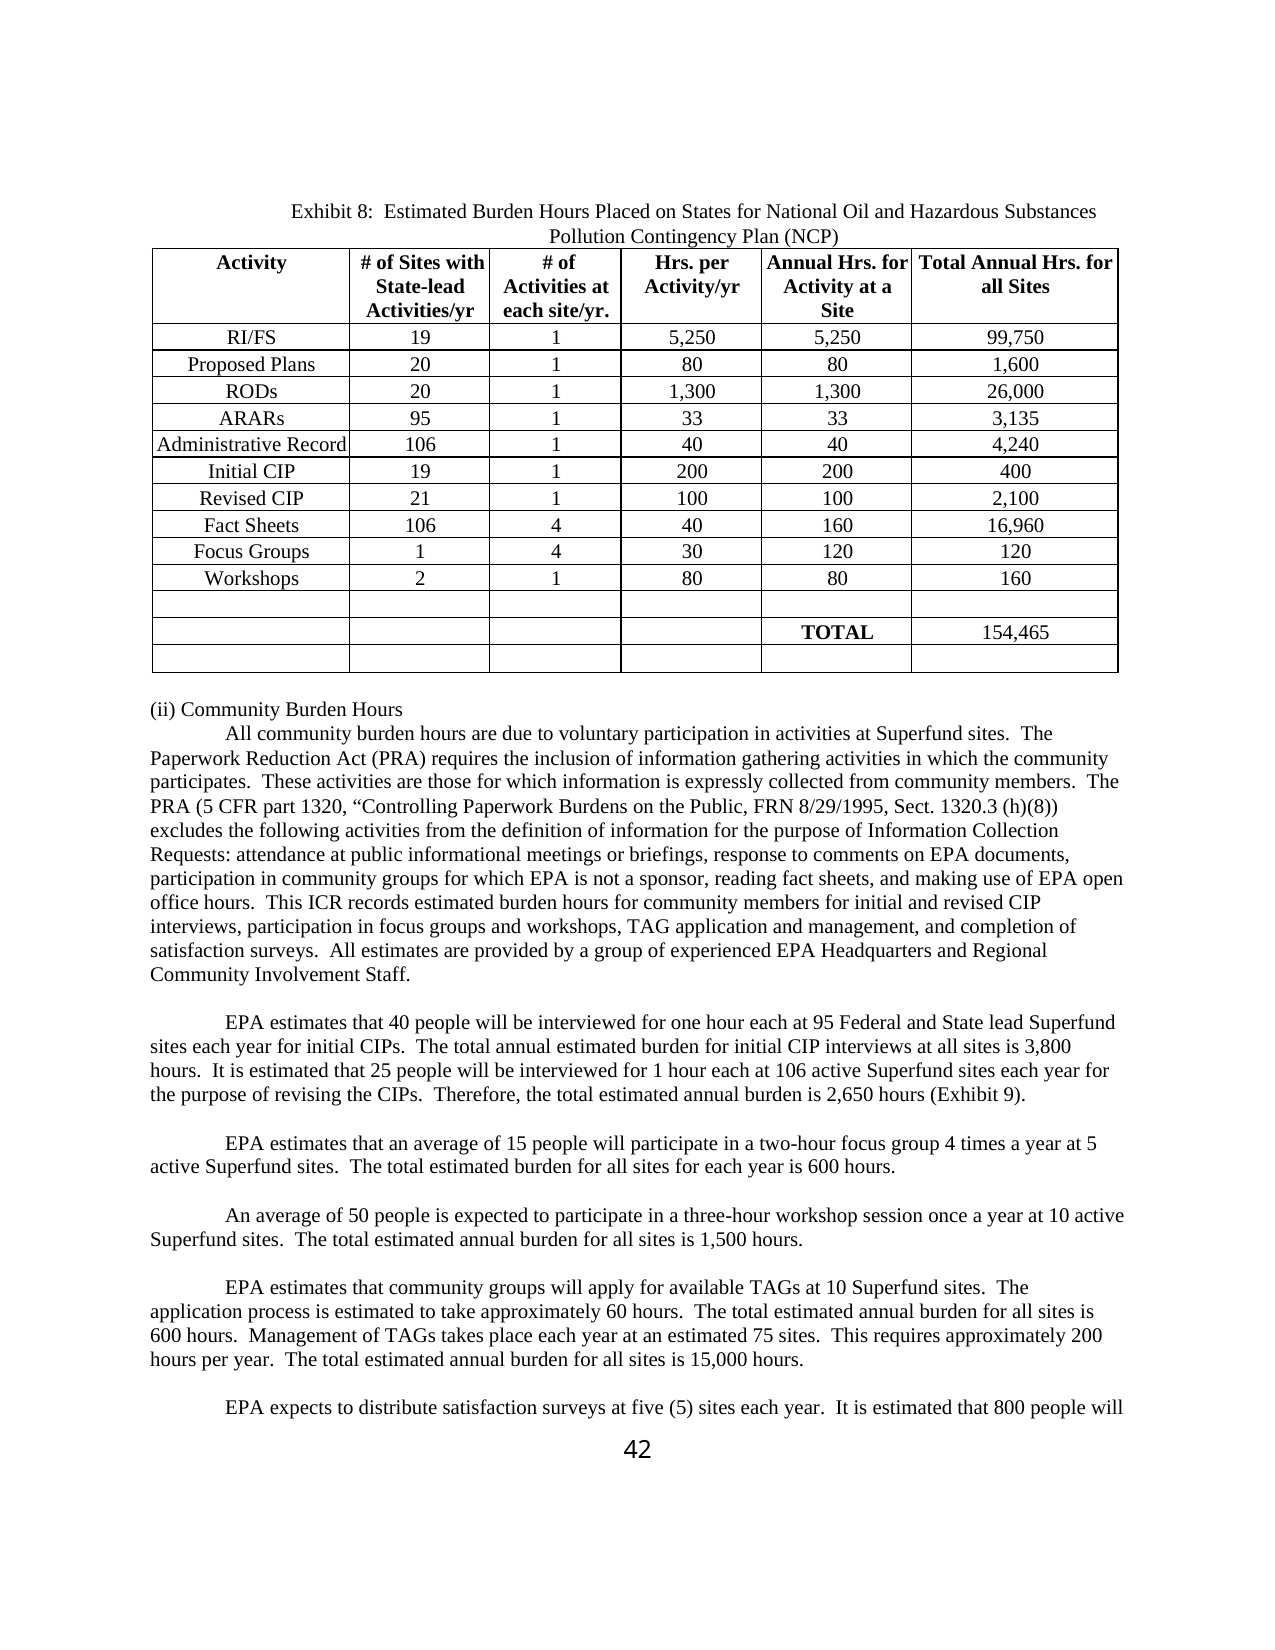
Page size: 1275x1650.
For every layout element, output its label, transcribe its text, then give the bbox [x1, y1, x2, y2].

table_cell 5,250 [762, 324, 911, 349]
table_cell [622, 618, 761, 644]
table_cell 160 [762, 511, 911, 537]
table_cell 4 [490, 511, 620, 537]
table_cell 1 [490, 484, 620, 510]
table_cell Proposed Plans [153, 351, 349, 376]
table_cell 100 [762, 484, 911, 510]
table_cell [153, 591, 349, 617]
table_cell 4,240 [912, 431, 1117, 456]
table_cell [350, 591, 489, 617]
table_cell 120 [762, 538, 911, 563]
table_cell 3,135 [912, 404, 1117, 429]
table_cell [350, 645, 489, 672]
text An average of 50 people is expected to participate in a three-hour workshop session once a year at 10 active Superfund sites. The total estimated annual burden for all sites is 1,500 hours. [150, 1203, 1125, 1251]
table_cell 1,600 [912, 351, 1117, 376]
table_cell 80 [622, 351, 761, 376]
table_cell RI/FS [153, 324, 349, 349]
table_cell RODs [153, 377, 349, 403]
text All community burden hours are due to voluntary participation in activities at Superfund sites. The Paperwork Reduction Act (PRA) requires the inclusion of information gathering activities in which the community participates. These activities are those for which information is expressly collected from community members. The PRA (5 CFR part 1320, “Controlling Paperwork Burdens on the Public, FRN 8/29/1995, Sect. 1320.3 (h)(8)) excludes the following activities from the definition of information for the purpose of Information Collection Requests: attendance at public informational meetings or briefings, response to comments on EPA documents, participation in community groups for which EPA is not a sponsor, reading fact sheets, and making use of EPA open office hours. This ICR records estimated burden hours for community members for initial and revised CIP interviews, participation in focus groups and workshops, TAG application and management, and completion of satisfaction surveys. All estimates are provided by a group of experienced EPA Headquarters and Regional Community Involvement Staff. [150, 721, 1125, 986]
table_cell [912, 645, 1117, 672]
table_header # of Activities at each site/yr. [490, 249, 620, 322]
table_cell Revised CIP [153, 484, 349, 510]
table_cell 40 [622, 431, 761, 456]
table_cell 80 [762, 351, 911, 376]
table_cell [762, 591, 911, 617]
text (ii) Community Burden Hours [150, 697, 1125, 721]
table_cell 160 [912, 565, 1117, 590]
table_cell 21 [350, 484, 489, 510]
table_header Hrs. per Activity/yr [622, 249, 761, 322]
text EPA estimates that 40 people will be interviewed for one hour each at 95 Federal and State lead Superfund sites each year for initial CIPs. The total annual estimated burden for initial CIP interviews at all sites is 3,800 hours. It is estimated that 25 people will be interviewed for 1 hour each at 106 active Superfund sites each year for the purpose of revising the CIPs. Therefore, the total estimated annual burden is 2,650 hours (Exhibit 9). [150, 1010, 1125, 1106]
table_cell 100 [622, 484, 761, 510]
table_cell 33 [762, 404, 911, 429]
table_cell 200 [762, 458, 911, 483]
table_cell 120 [912, 538, 1117, 563]
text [150, 1395, 1125, 1419]
table_cell [490, 618, 620, 644]
table_cell 4 [490, 538, 620, 563]
table_cell 19 [350, 324, 489, 349]
table_cell 1 [490, 377, 620, 403]
table_cell 1,300 [762, 377, 911, 403]
text EPA estimates that an average of 15 people will participate in a two-hour focus group 4 times a year at 5 active Superfund sites. The total estimated burden for all sites for each year is 600 hours. [150, 1130, 1125, 1178]
table_cell 5,250 [622, 324, 761, 349]
table_cell 1,300 [622, 377, 761, 403]
table_cell 40 [622, 511, 761, 537]
table_cell 1 [490, 324, 620, 349]
text EPA estimates that community groups will apply for available TAGs at 10 Superfund sites. The application process is estimated to take approximately 60 hours. The total estimated annual burden for all sites is 600 hours. Management of TAGs takes place each year at an estimated 75 sites. This requires approximately 200 hours per year. The total estimated annual burden for all sites is 15,000 hours. [150, 1275, 1125, 1371]
table_cell Focus Groups [153, 538, 349, 563]
table_cell 200 [622, 458, 761, 483]
table_cell Administrative Record [153, 431, 349, 456]
table_cell 106 [350, 511, 489, 537]
table_cell 1 [350, 538, 489, 563]
table_cell 40 [762, 431, 911, 456]
list Exhibit 8: Estimated Burden Hours Placed on States for National Oil and Hazardous Substances Pollution Contingency Plan (NCP) [262, 199, 1125, 248]
table_cell 30 [622, 538, 761, 563]
table_cell [622, 645, 761, 672]
table_header Activity [153, 249, 349, 322]
table_cell 2,100 [912, 484, 1117, 510]
table_header Annual Hrs. for Activity at a Site [762, 249, 911, 322]
table_cell [350, 618, 489, 644]
table_cell 1 [490, 404, 620, 429]
table_cell 1 [490, 565, 620, 590]
table_cell [490, 645, 620, 672]
table_cell Initial CIP [153, 458, 349, 483]
table_cell 20 [350, 377, 489, 403]
table_cell [622, 591, 761, 617]
table_cell 1 [490, 351, 620, 376]
table_cell 16,960 [912, 511, 1117, 537]
table_cell Workshops [153, 565, 349, 590]
table_cell 80 [762, 565, 911, 590]
table_cell 1 [490, 458, 620, 483]
table_cell 33 [622, 404, 761, 429]
table_cell 2 [350, 565, 489, 590]
table_cell 20 [350, 351, 489, 376]
table_cell 80 [622, 565, 761, 590]
table_cell 95 [350, 404, 489, 429]
table_cell Fact Sheets [153, 511, 349, 537]
table_cell 106 [350, 431, 489, 456]
table_cell 26,000 [912, 377, 1117, 403]
table_cell 154,465 [912, 618, 1117, 644]
table_cell [153, 645, 349, 672]
table_cell [490, 591, 620, 617]
table_header Total Annual Hrs. for all Sites [912, 249, 1117, 322]
table_cell 1 [490, 431, 620, 456]
table_cell 400 [912, 458, 1117, 483]
table_cell [912, 591, 1117, 617]
table_cell 19 [350, 458, 489, 483]
table_cell [762, 645, 911, 672]
table_cell 99,750 [912, 324, 1117, 349]
table_cell ARARs [153, 404, 349, 429]
table_cell [153, 618, 349, 644]
table_cell TOTAL [762, 618, 911, 644]
table_header # of Sites with State-lead Activities/yr [350, 249, 489, 322]
